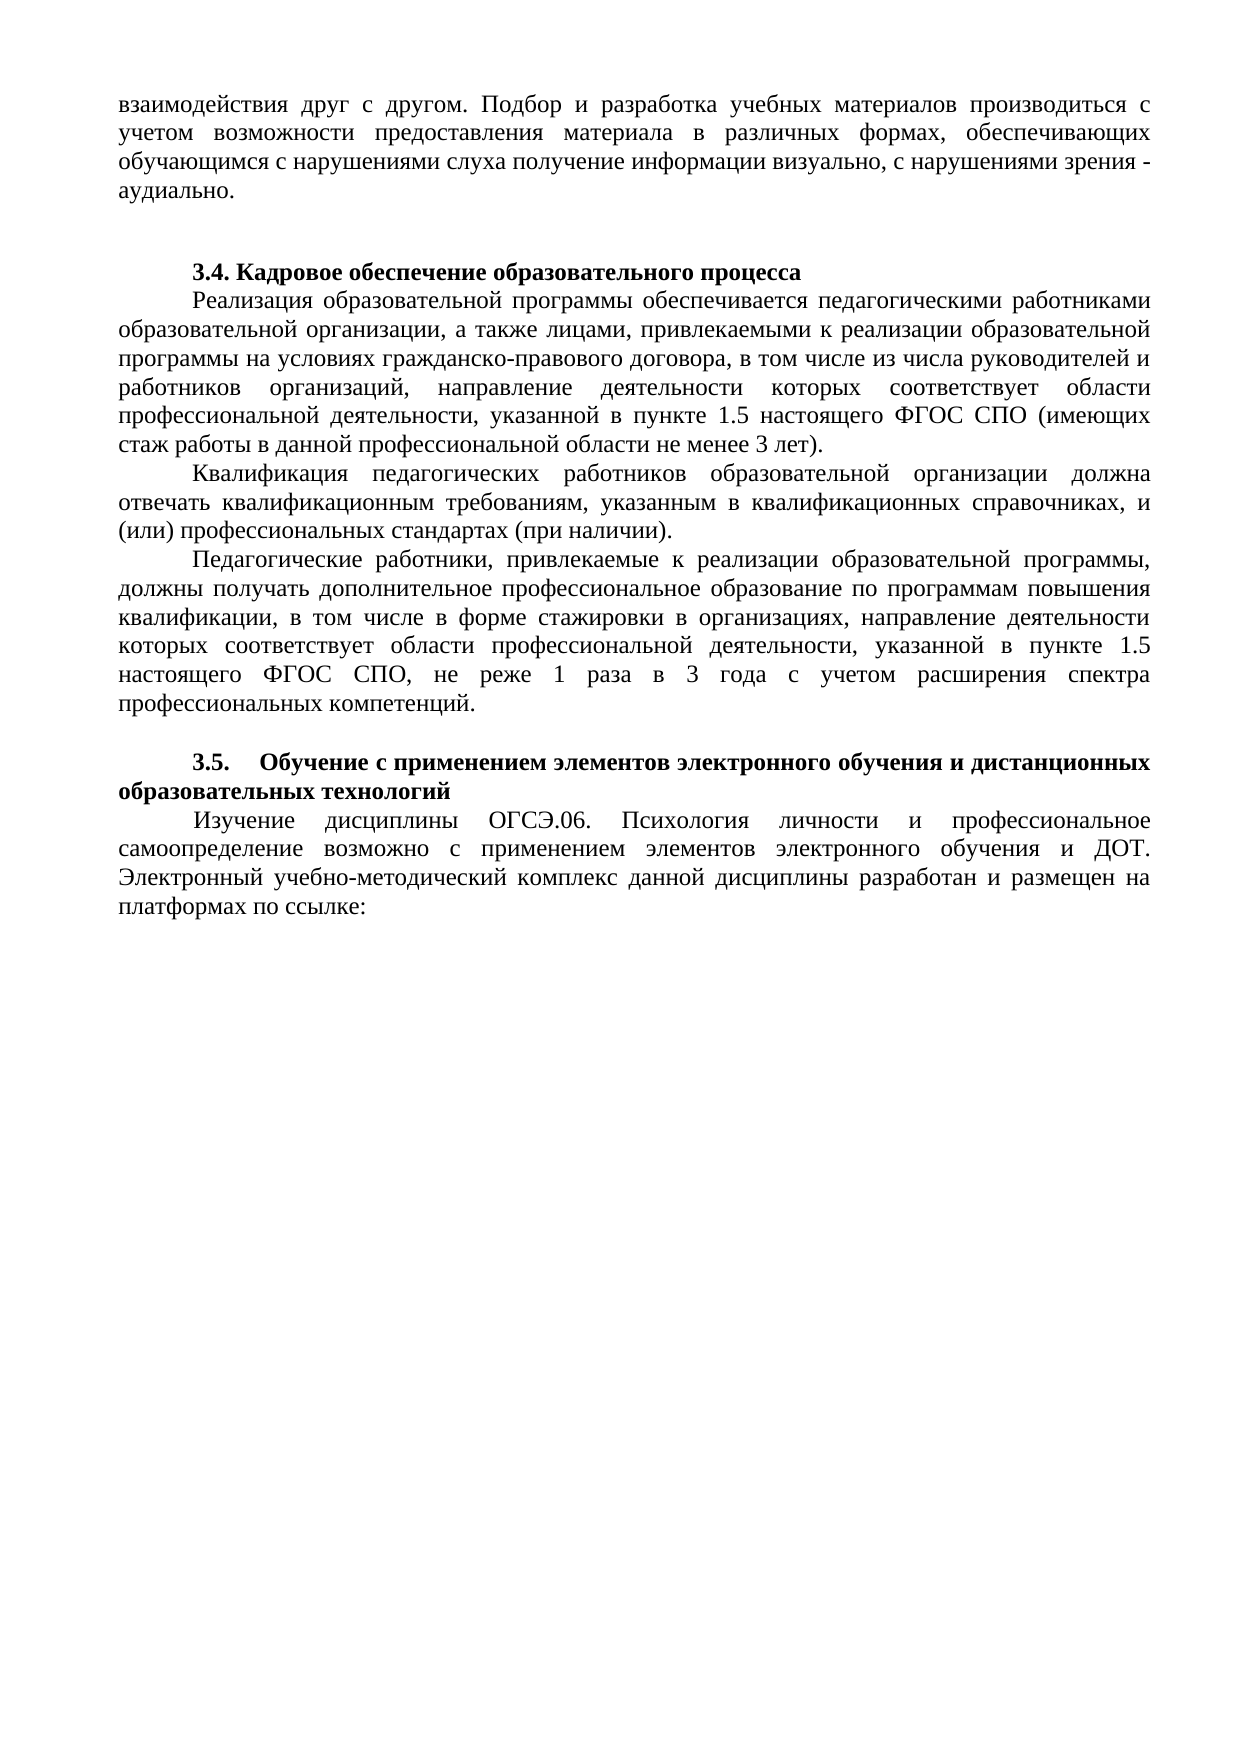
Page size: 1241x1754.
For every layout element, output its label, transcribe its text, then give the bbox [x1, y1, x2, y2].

text Изучение дисциплины ОГСЭ.06. Психология личности и профессиональное самоопределение возможно с применением элементов электронного обучения и ДОТ. Электронный учебно-методический комплекс данной дисциплины разработан и размещен на платформах по ссылке: [118, 805, 1152, 920]
text Педагогические работники, привлекаемые к реализации образовательной программы, должны получать дополнительное профессиональное образование по программам повышения квалификации, в том числе в форме стажировки в организациях, направление деятельности которых соответствует области профессиональной деятельности, указанной в пункте 1.5 настоящего ФГОС СПО, не реже 1 раза в 3 года с учетом расширения спектра профессиональных компетенций. [118, 544, 1152, 717]
list Обучение с применением элементов электронного обучения и дистанционных образовательных технологий [118, 747, 1152, 805]
text 3.4. Кадровое обеспечение образовательного процесса [118, 257, 1152, 285]
text Квалификация педагогических работников образовательной организации должна отвечать квалификационным требованиям, указанным в квалификационных справочниках, и (или) профессиональных стандартах (при наличии). [118, 458, 1152, 544]
text Реализация образовательной программы обеспечивается педагогическими работниками образовательной организации, а также лицами, привлекаемыми к реализации образовательной программы на условиях гражданско-правового договора, в том числе из числа руководителей и работников организаций, направление деятельности которых соответствует области профессиональной деятельности, указанной в пункте 1.5 настоящего ФГОС СПО (имеющих стаж работы в данной профессиональной области не менее 3 лет). [118, 285, 1152, 458]
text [118, 89, 1152, 204]
